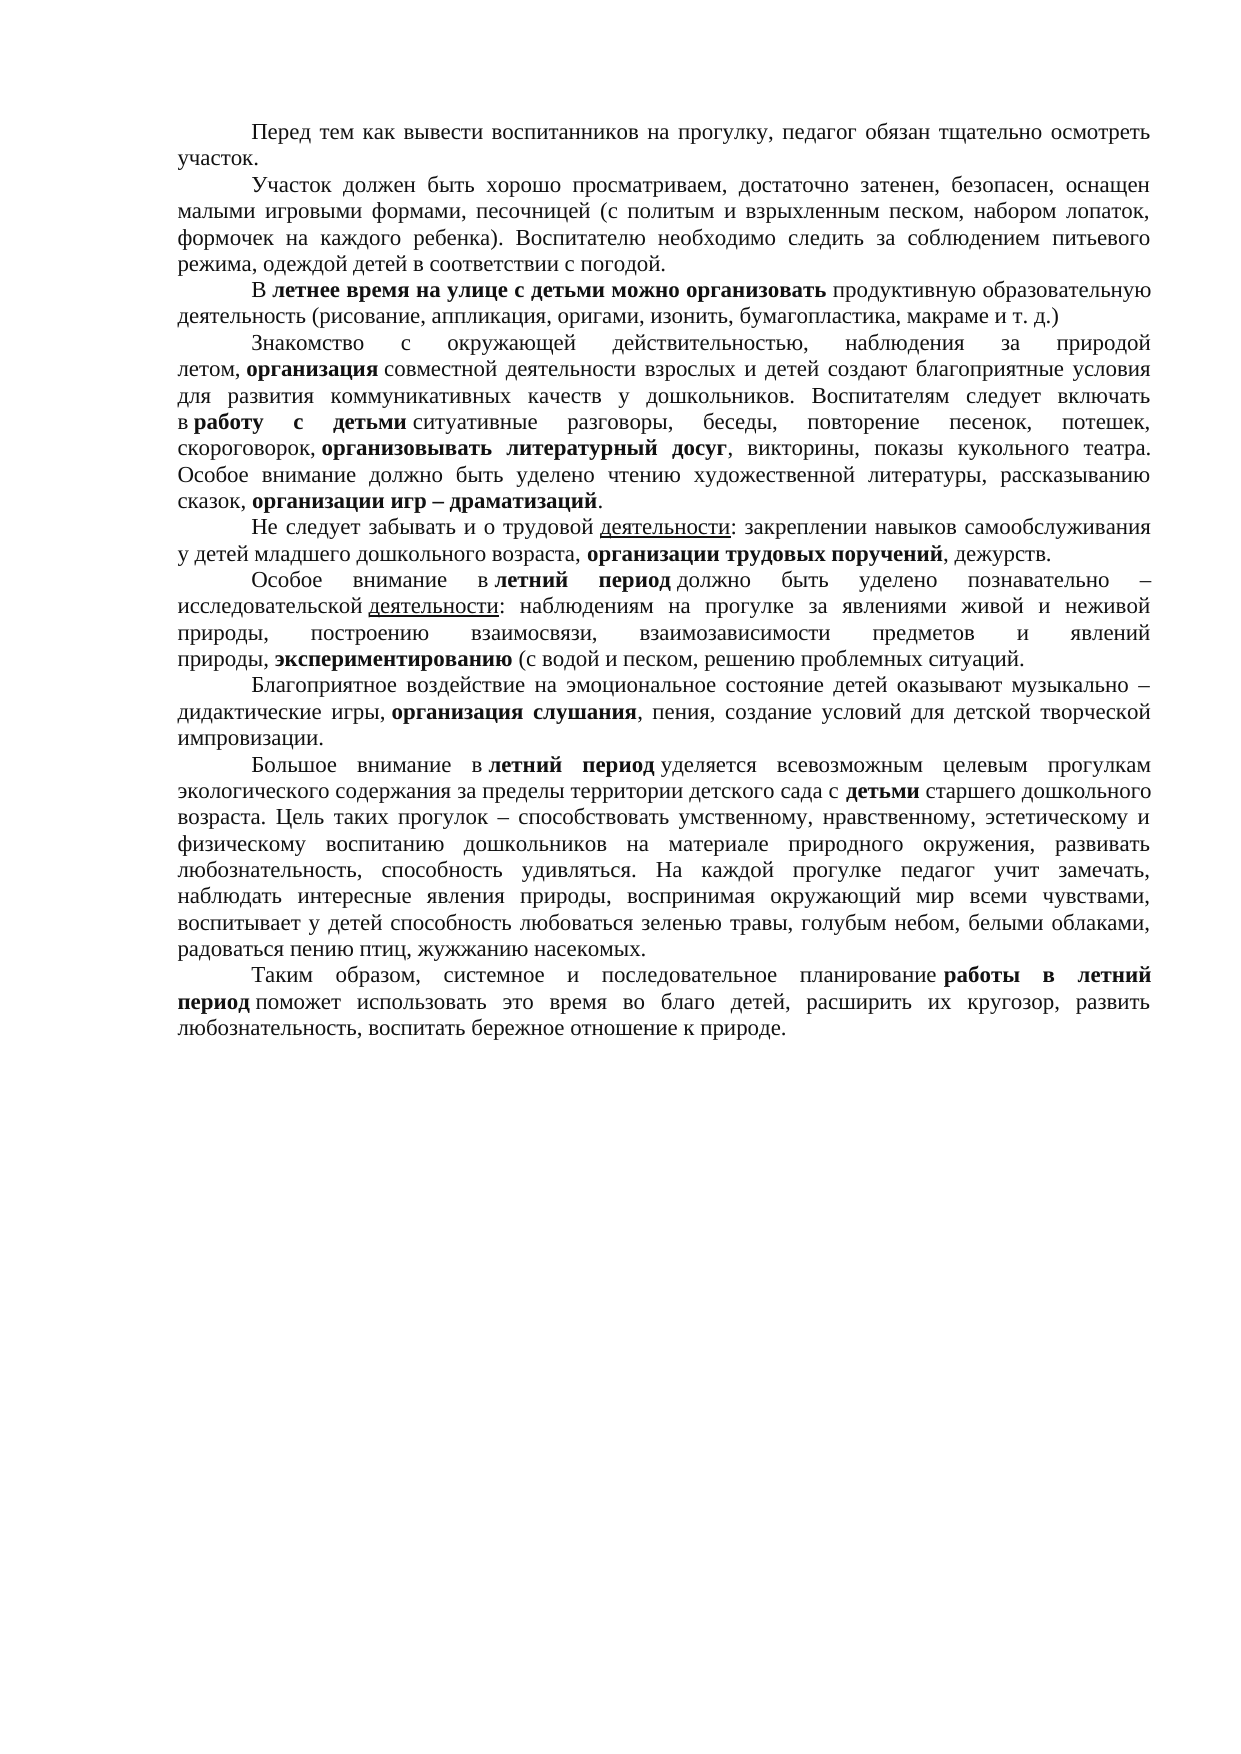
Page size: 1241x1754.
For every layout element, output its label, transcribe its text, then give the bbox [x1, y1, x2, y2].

text Таким образом, системное и последовательное планирование работы в летний период поможет использовать это время во благо детей, расширить их кругозор, развить любознательность, воспитать бережное отношение к природе. [177, 961, 1152, 1041]
text Особое внимание в летний период должно быть уделено познавательно – исследовательской деятельности: наблюдениям на прогулке за явлениями живой и неживой природы, построению взаимосвязи, взаимозависимости предметов и явлений природы, экспериментированию (с водой и песком, решению проблемных ситуаций. [177, 566, 1152, 672]
text Перед тем как вывести воспитанников на прогулку, педагог обязан тщательно осмотреть участок. [177, 118, 1152, 171]
text Благоприятное воздействие на эмоциональное состояние детей оказывают музыкально – дидактические игры, организация слушания, пения, создание условий для детской творческой импровизации. [177, 672, 1152, 751]
text Большое внимание в летний период уделяется всевозможным целевым прогулкам экологического содержания за пределы территории детского сада с детьми старшего дошкольного возраста. Цель таких прогулок – способствовать умственному, нравственному, эстетическому и физическому воспитанию дошкольников на материале природного окружения, развивать любознательность, способность удивляться. На каждой прогулке педагог учит замечать, наблюдать интересные явления природы, воспринимая окружающий мир всеми чувствами, воспитывает у детей способность любоваться зеленью травы, голубым небом, белыми облаками, радоваться пению птиц, жужжанию насекомых. [177, 751, 1152, 961]
text Не следует забывать и о трудовой деятельности: закреплении навыков самообслуживания у детей младшего дошкольного возраста, организации трудовых поручений, дежурств. [177, 513, 1152, 566]
text В летнее время на улице с детьми можно организовать продуктивную образовательную деятельность (рисование, аппликация, оригами, изонить, бумагопластика, макраме и т. д.) [177, 276, 1152, 329]
text Знакомство с окружающей действительностью, наблюдения за природой летом, организация совместной деятельности взрослых и детей создают благоприятные условия для развития коммуникативных качеств у дошкольников. Воспитателям следует включать в работу с детьми ситуативные разговоры, беседы, повторение песенок, потешек, скороговорок, организовывать литературный досуг, викторины, показы кукольного театра. Особое внимание должно быть уделено чтению художественной литературы, рассказыванию сказок, организации игр – драматизаций. [177, 329, 1152, 513]
text Участок должен быть хорошо просматриваем, достаточно затенен, безопасен, оснащен малыми игровыми формами, песочницей (с политым и взрыхленным песком, набором лопаток, формочек на каждого ребенка). Воспитателю необходимо следить за соблюдением питьевого режима, одеждой детей в соответствии с погодой. [177, 171, 1152, 276]
